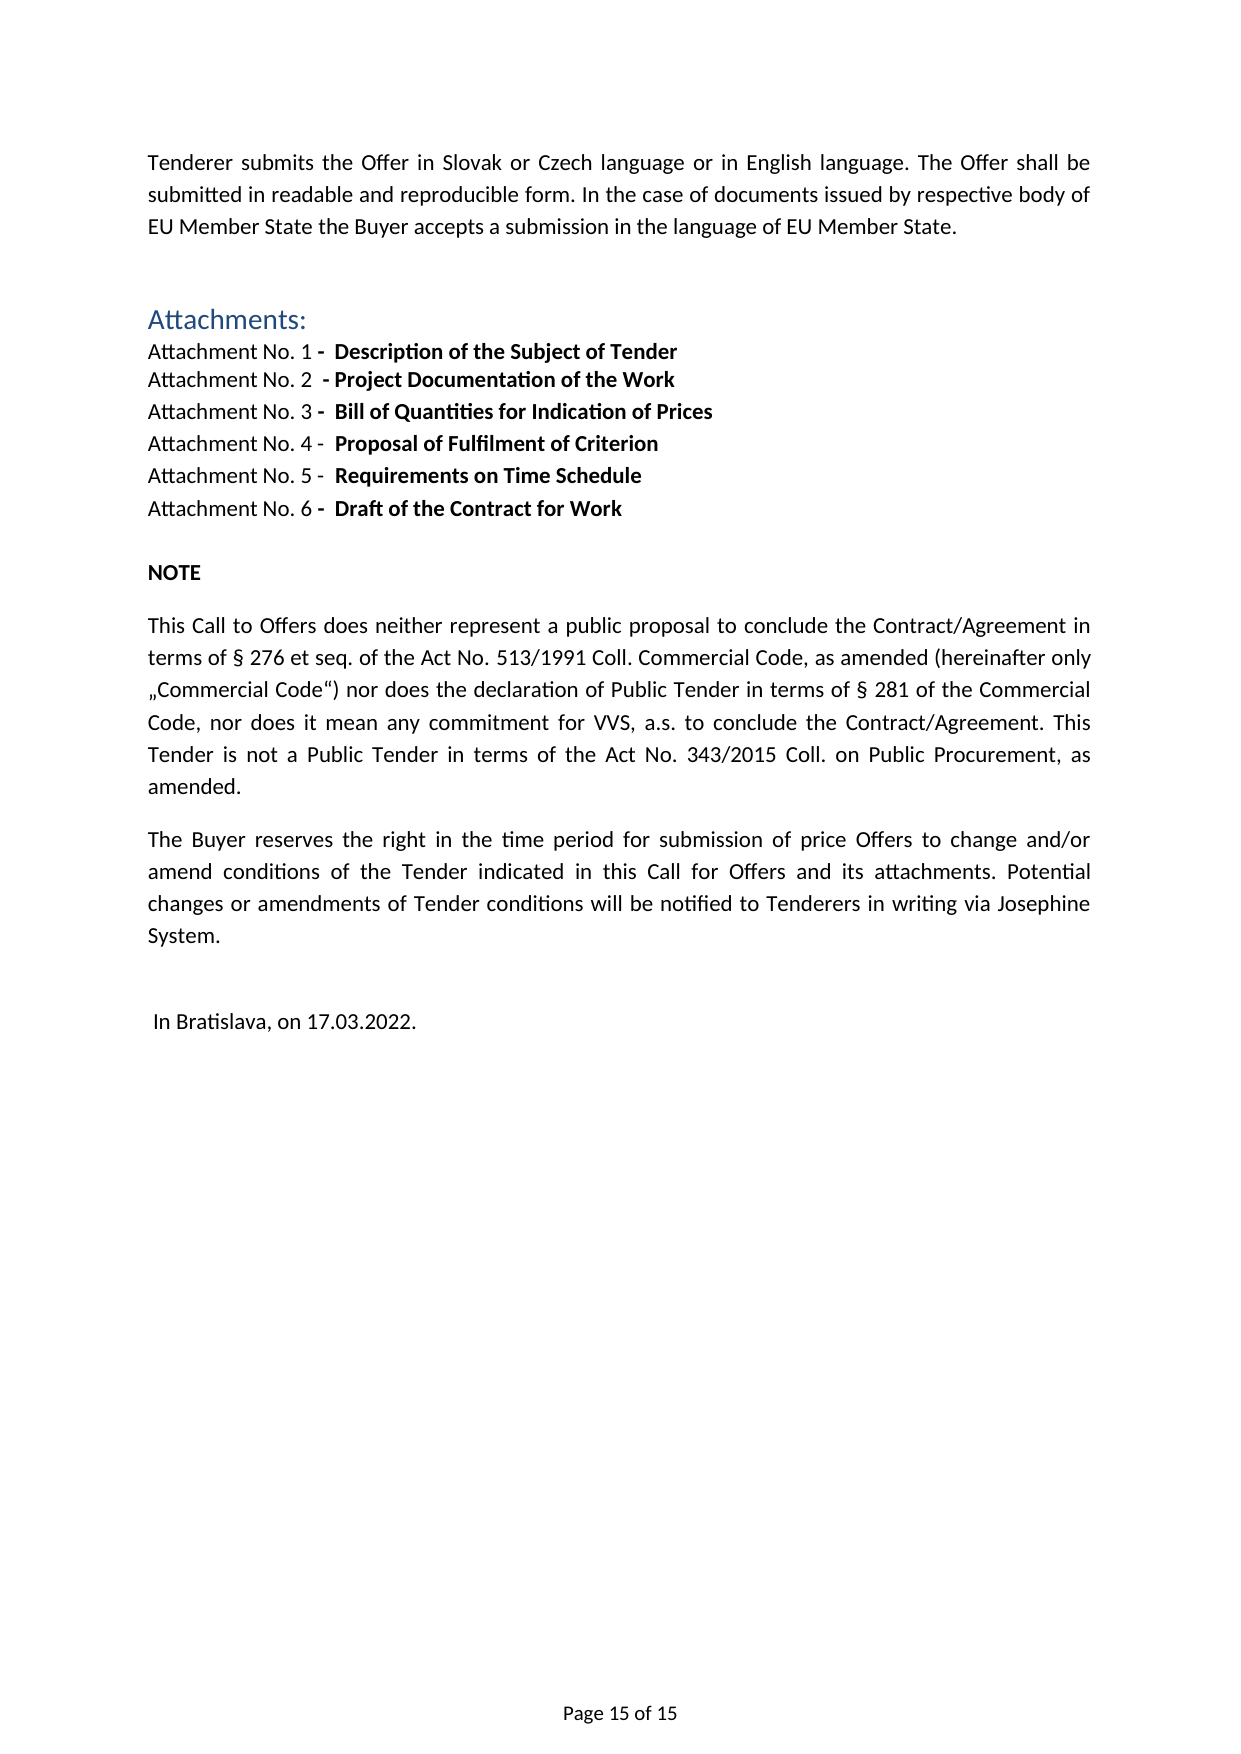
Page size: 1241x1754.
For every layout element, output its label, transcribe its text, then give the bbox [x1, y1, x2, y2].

text Attachments: [148, 301, 1093, 337]
text In Bratislava, on 17.03.2022. [148, 1007, 1093, 1035]
text The Buyer reserves the right in the time period for submission of price Offers to change and/or amend conditions of the Tender indicated in this Call for Offers and its attachments. Potential changes or amendments of Tender conditions will be notified to Tenderers in writing via Josephine System. [148, 825, 1093, 950]
text Attachment No. 1 - Description of the Subject of Tender [148, 337, 1093, 365]
text Attachment No. 2 - Project Documentation of the Work [148, 365, 1093, 393]
list Tenderer submits the Offer in Slovak or Czech language or in English language. The Offer shall be submitted in readable and reproducible form. In the case of documents issued by respective body of EU Member State the Buyer accepts a submission in the language of EU Member State. [147, 148, 1093, 240]
text Attachment No. 5 - Requirements on Time Schedule [148, 462, 1093, 489]
text NOTE [148, 558, 1093, 586]
text Attachment No. 6 - Draft of the Contract for Work [148, 494, 1093, 522]
text Attachment No. 3 - Bill of Quantities for Indication of Prices [148, 397, 1093, 425]
text This Call to Offers does neither represent a public proposal to conclude the Contract/Agreement in terms of § 276 et seq. of the Act No. 513/1991 Coll. Commercial Code, as amended (hereinafter only „Commercial Code“) nor does the declaration of Public Tender in terms of § 281 of the Commercial Code, nor does it mean any commitment for VVS, a.s. to conclude the Contract/Agreement. This Tender is not a Public Tender in terms of the Act No. 343/2015 Coll. on Public Procurement, as amended. [148, 611, 1093, 800]
text Attachment No. 4 - Proposal of Fulfilment of Criterion [148, 429, 1093, 457]
